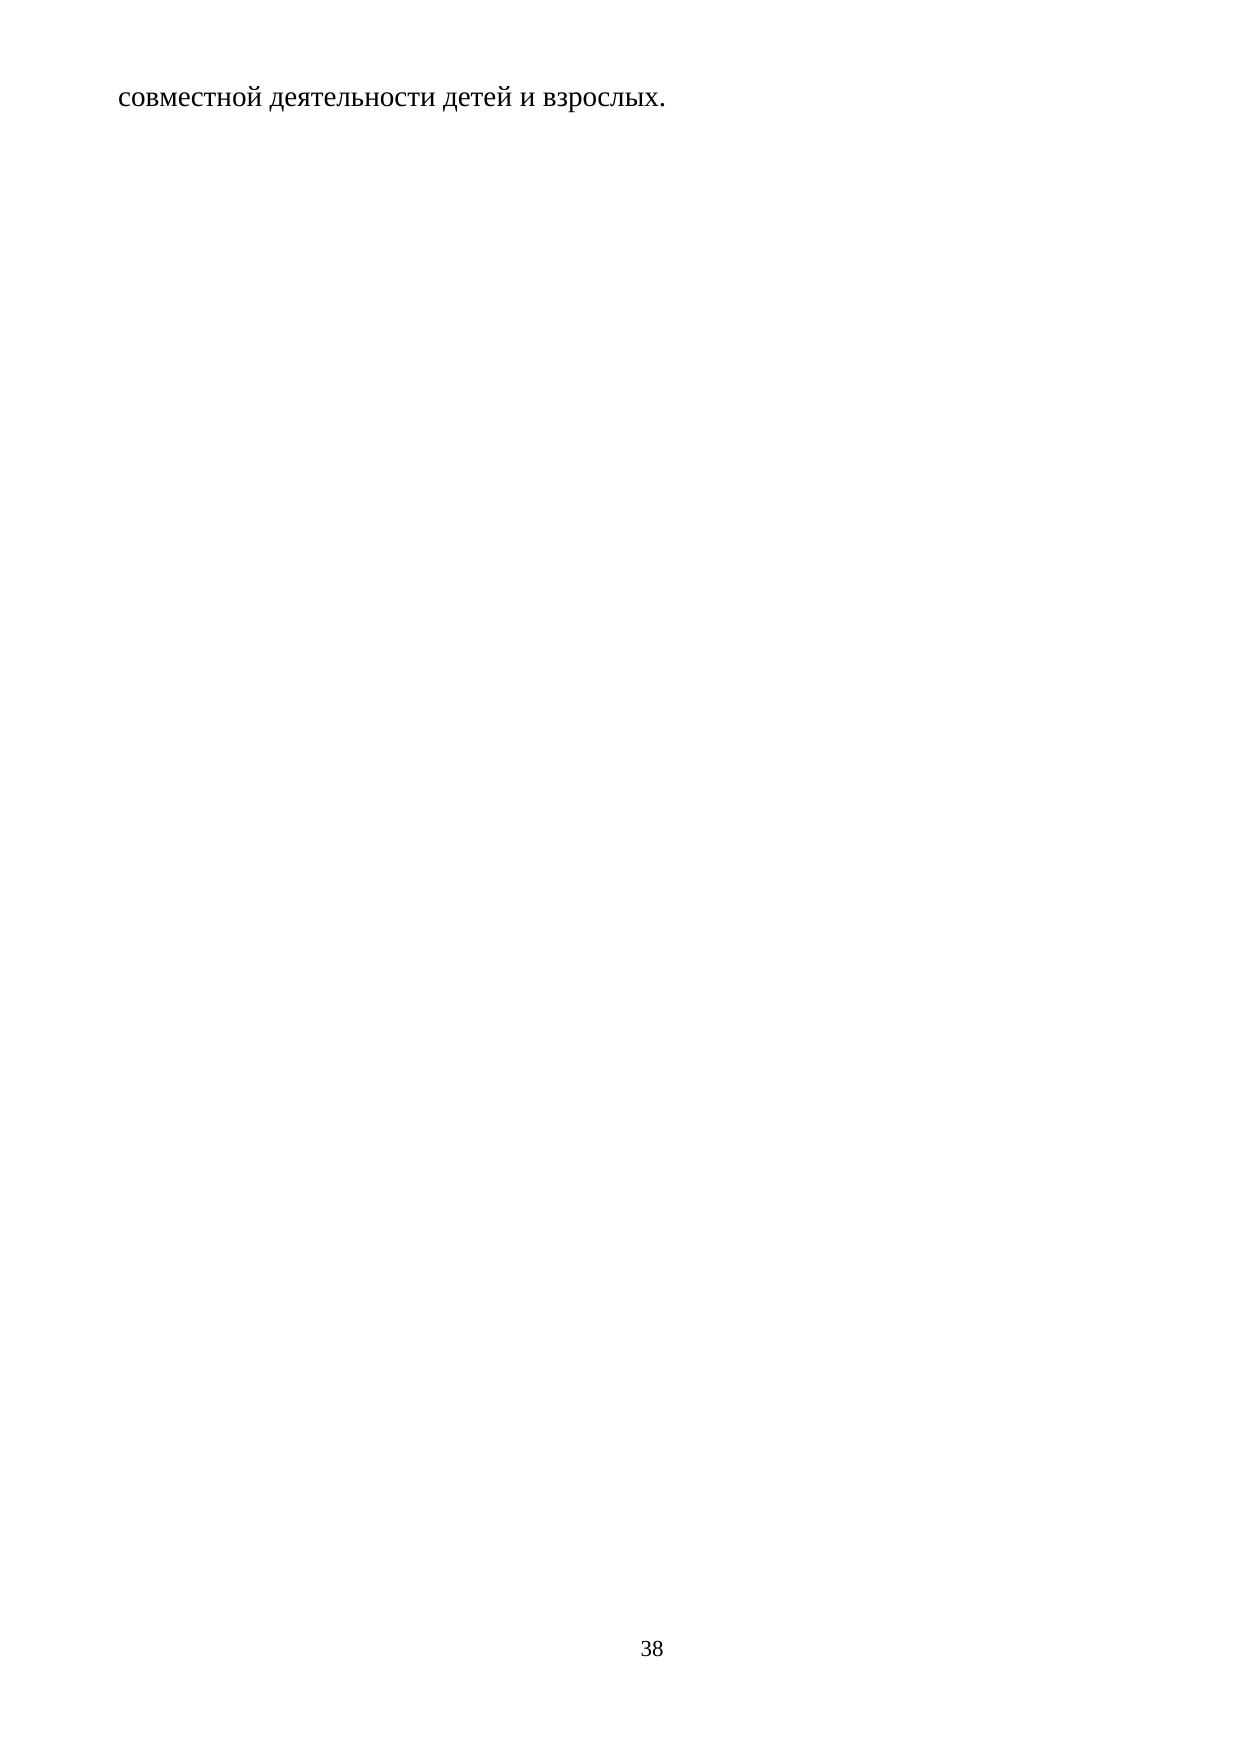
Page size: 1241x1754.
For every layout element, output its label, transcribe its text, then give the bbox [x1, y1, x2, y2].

text совместной деятельности детей и взрослых. [118, 79, 1194, 113]
